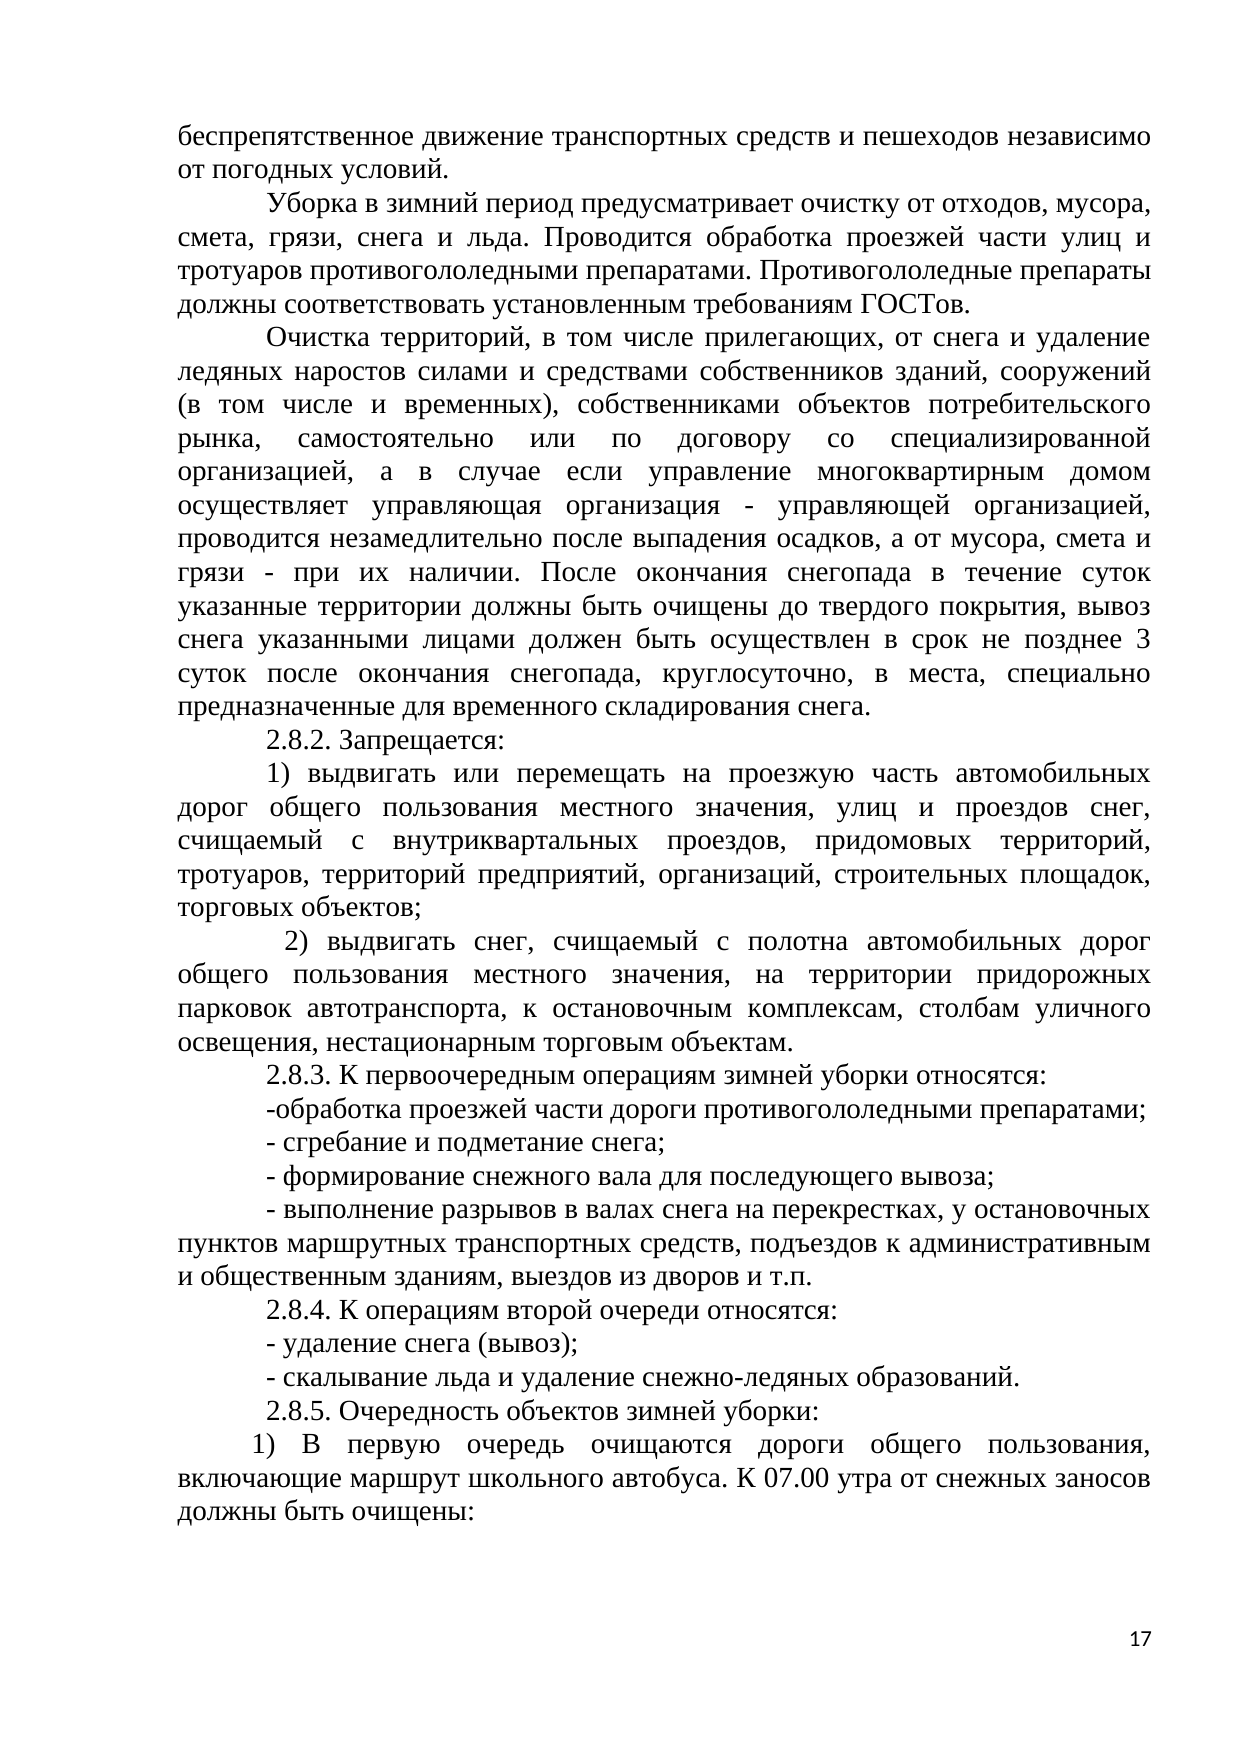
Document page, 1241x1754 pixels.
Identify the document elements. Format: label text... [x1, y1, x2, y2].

text 1) выдвигать или перемещать на проезжую часть автомобильных дорог общего пользования местного значения, улиц и проездов снег, счищаемый с внутриквартальных проездов, придомовых территорий, тротуаров, территорий предприятий, организаций, строительных площадок, торговых объектов; [177, 755, 1152, 923]
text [177, 118, 1152, 185]
text 2.8.3. К первоочередным операциям зимней уборки относятся: [177, 1057, 1152, 1091]
text 2) выдвигать снег, счищаемый с полотна автомобильных дорог общего пользования местного значения, на территории придорожных парковок автотранспорта, к остановочным комплексам, столбам уличного освещения, нестационарным торговым объектам. [177, 923, 1152, 1057]
text - сгребание и подметание снега; [177, 1124, 1152, 1158]
text Очистка территорий, в том числе прилегающих, от снега и удаление ледяных наростов силами и средствами собственников зданий, сооружений (в том числе и временных), собственниками объектов потребительского рынка, самостоятельно или по договору со специализированной организацией, а в случае если управление многоквартирным домом осуществляет управляющая организация - управляющей организацией, проводится незамедлительно после выпадения осадков, а от мусора, смета и грязи - при их наличии. После окончания снегопада в течение суток указанные территории должны быть очищены до твердого покрытия, вывоз снега указанными лицами должен быть осуществлен в срок не позднее 3 суток после окончания снегопада, круглосуточно, в места, специально предназначенные для временного складирования снега. [177, 319, 1152, 722]
text - выполнение разрывов в валах снега на перекрестках, у остановочных пунктов маршрутных транспортных средств, подъездов к административным и общественным зданиям, выездов из дворов и т.п. [177, 1191, 1152, 1292]
text - формирование снежного вала для последующего вывоза; [177, 1158, 1152, 1191]
text Уборка в зимний период предусматривает очистку от отходов, мусора, смета, грязи, снега и льда. Проводится обработка проезжей части улиц и тротуаров противогололедными препаратами. Противогололедные препараты должны соответствовать установленным требованиям ГОСТов. [177, 185, 1152, 319]
text -обработка проезжей части дороги противогололедными препаратами; [177, 1091, 1152, 1124]
text 2.8.2. Запрещается: [177, 722, 1152, 755]
text - скалывание льда и удаление снежно-ледяных образований. [177, 1359, 1152, 1393]
text 2.8.5. Очередность объектов зимней уборки: [177, 1393, 1152, 1426]
text 1) В первую очередь очищаются дороги общего пользования, включающие маршрут школьного автобуса. К 07.00 утра от снежных заносов должны быть очищены: [177, 1426, 1152, 1527]
text - удаление снега (вывоз); [177, 1326, 1152, 1359]
text 2.8.4. К операциям второй очереди относятся: [177, 1292, 1152, 1326]
